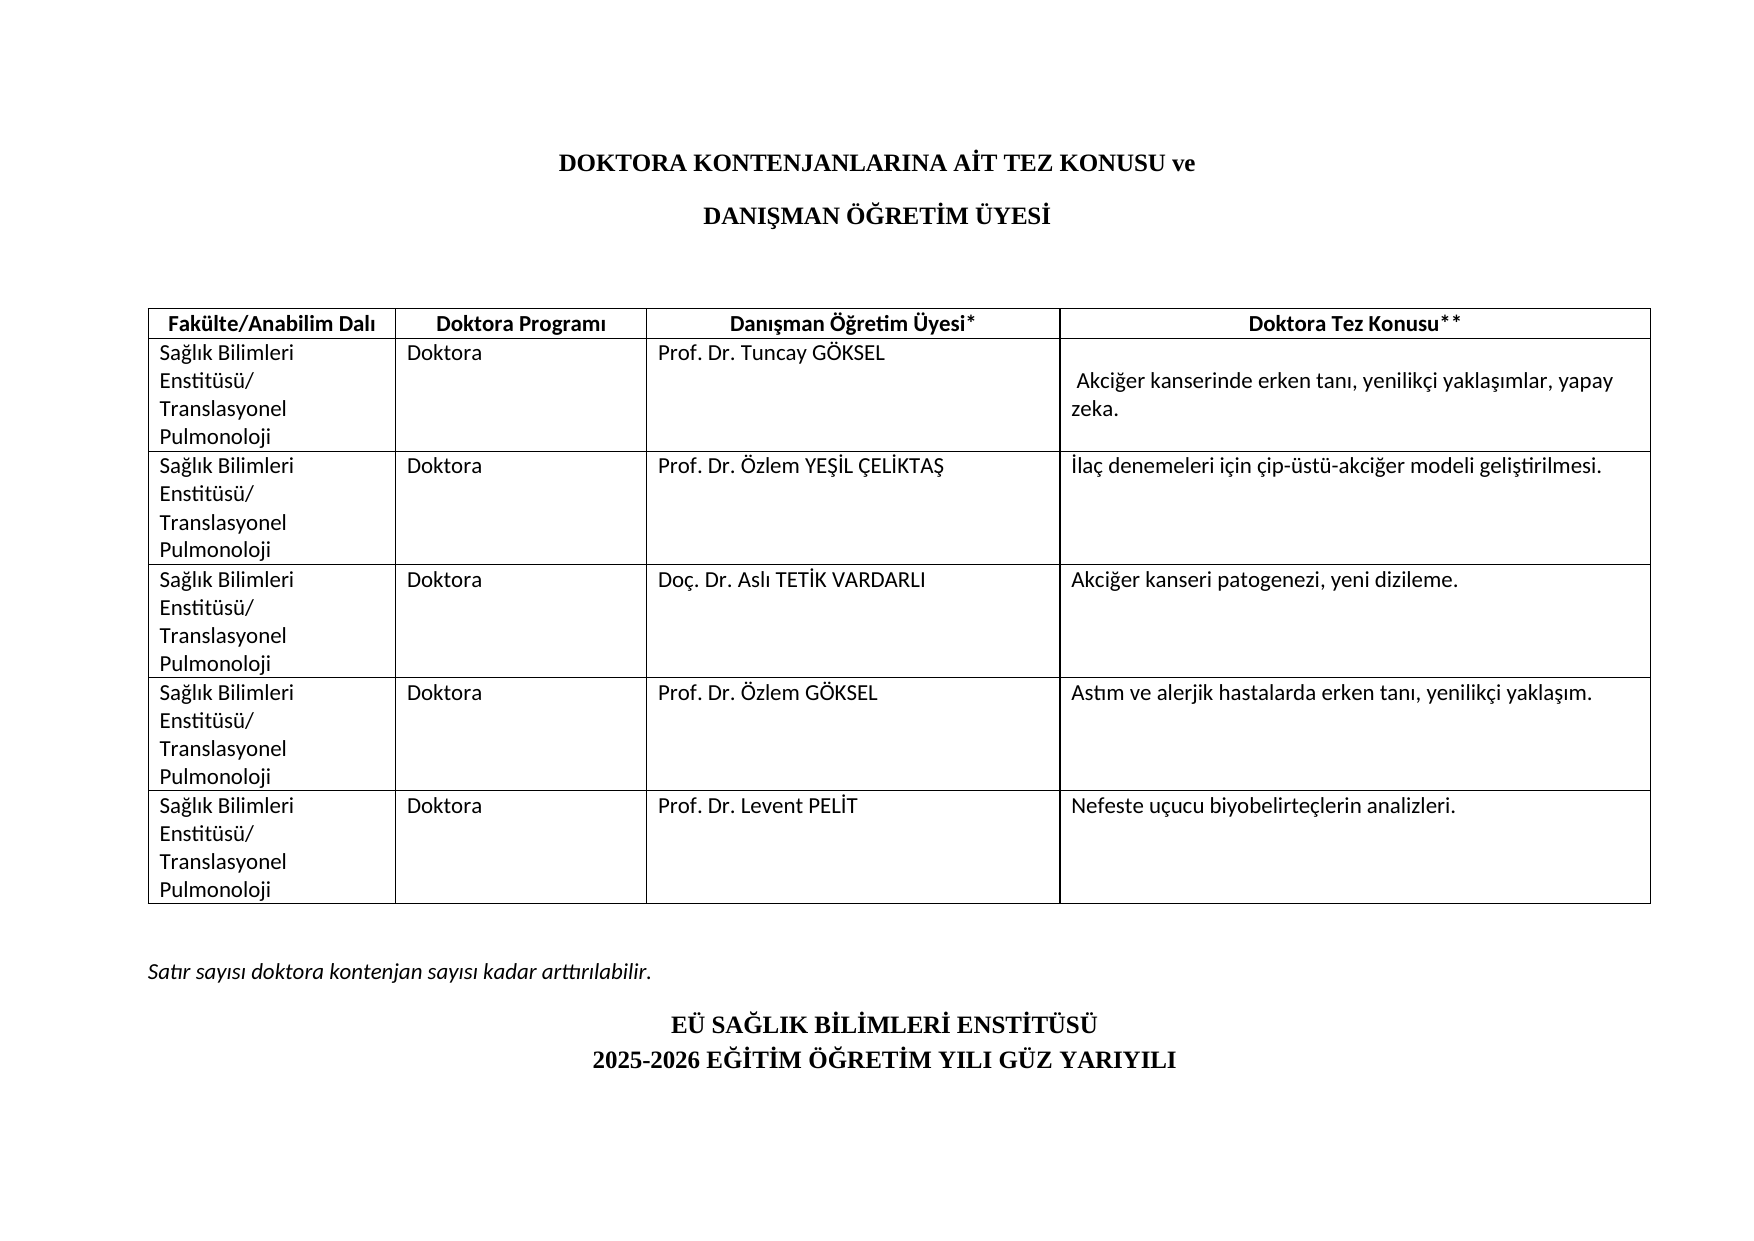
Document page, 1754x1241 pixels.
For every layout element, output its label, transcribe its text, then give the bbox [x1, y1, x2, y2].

table_cell İlaç denemeleri için çip-üstü-akciğer modeli geliştirilmesi. [1061, 452, 1650, 564]
text DANIŞMAN ÖĞRETİM ÜYESİ [148, 201, 1606, 230]
table_cell Sağlık Bilimleri Enstitüsü/ Translasyonel Pulmonoloji [149, 565, 395, 677]
table_cell Prof. Dr. Levent PELİT [647, 791, 1059, 903]
table_cell Nefeste uçucu biyobelirteçlerin analizleri. [1061, 791, 1650, 903]
text 2025-2026 EĞİTİM ÖĞRETİM YILI GÜZ YARIYILI [162, 1045, 1606, 1074]
table_cell Doç. Dr. Aslı TETİK VARDARLI [647, 565, 1059, 677]
text EÜ SAĞLIK BİLİMLERİ ENSTİTÜSÜ [162, 1010, 1606, 1039]
table_cell Akciğer kanseri patogenezi, yeni dizileme. [1061, 565, 1650, 677]
table_cell Sağlık Bilimleri Enstitüsü/ Translasyonel Pulmonoloji [149, 339, 395, 451]
table_cell Astım ve alerjik hastalarda erken tanı, yenilikçi yaklaşım. [1061, 678, 1650, 790]
table_cell Doktora [396, 565, 646, 677]
table_header Doktora Programı [396, 309, 646, 337]
text Satır sayısı doktora kontenjan sayısı kadar arttırılabilir. [148, 957, 1606, 985]
table_cell Doktora [396, 791, 646, 903]
table_cell Sağlık Bilimleri Enstitüsü/ Translasyonel Pulmonoloji [149, 678, 395, 790]
table_header Doktora Tez Konusu** [1061, 309, 1650, 337]
table_header Fakülte/Anabilim Dalı [149, 309, 395, 337]
table_cell Doktora [396, 339, 646, 451]
table_cell Prof. Dr. Özlem YEŞİL ÇELİKTAŞ [647, 452, 1059, 564]
table_cell Akciğer kanserinde erken tanı, yenilikçi yaklaşımlar, yapay zeka. [1061, 339, 1650, 451]
table_cell Sağlık Bilimleri Enstitüsü/ Translasyonel Pulmonoloji [149, 791, 395, 903]
table_cell Prof. Dr. Özlem GÖKSEL [647, 678, 1059, 790]
text DOKTORA KONTENJANLARINA AİT TEZ KONUSU ve [148, 148, 1606, 176]
table_cell Doktora [396, 678, 646, 790]
table_header Danışman Öğretim Üyesi* [647, 309, 1059, 337]
table_cell Sağlık Bilimleri Enstitüsü/ Translasyonel Pulmonoloji [149, 452, 395, 564]
table_cell Doktora [396, 452, 646, 564]
table_cell Prof. Dr. Tuncay GÖKSEL [647, 339, 1059, 451]
